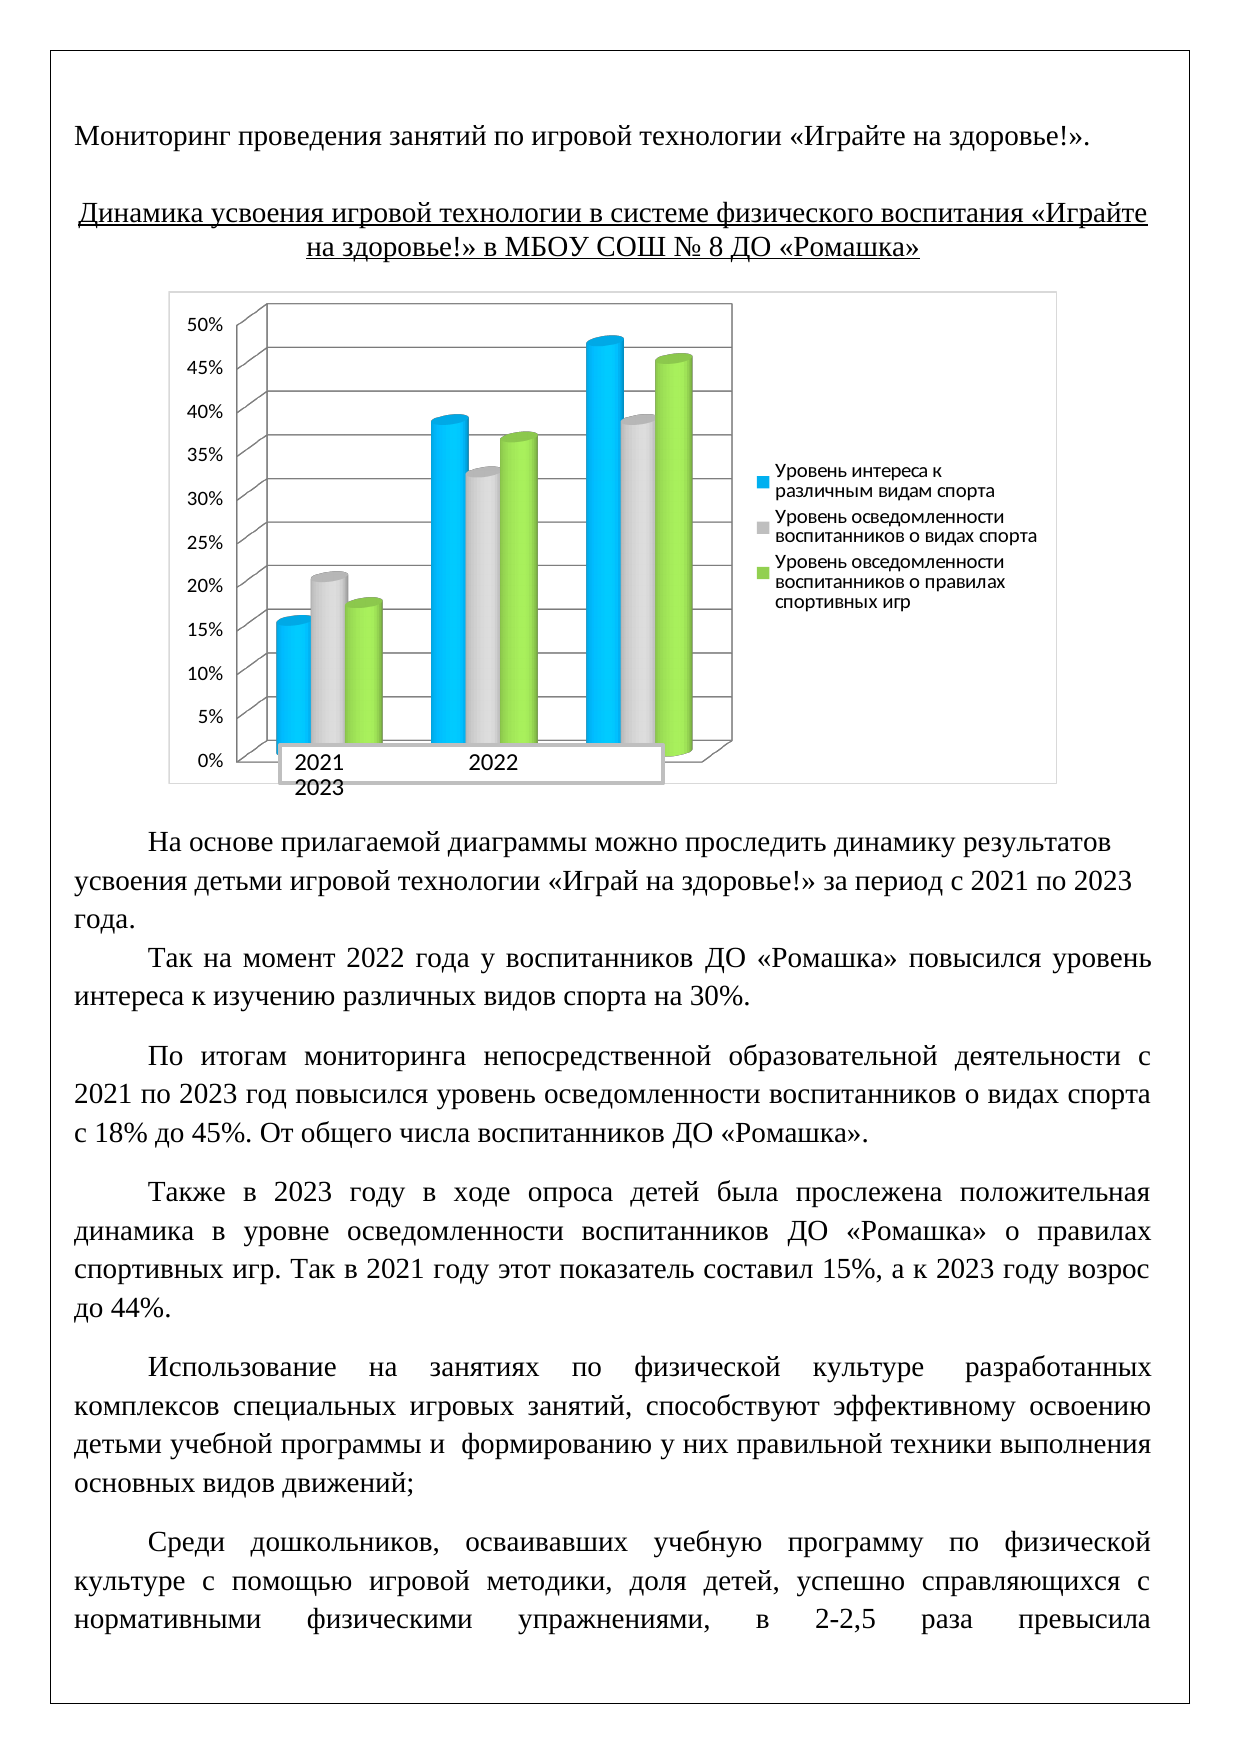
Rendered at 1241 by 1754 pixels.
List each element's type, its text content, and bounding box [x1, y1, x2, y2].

text Мониторинг проведения занятий по игровой технологии «Играйте на здоровье!». [74, 118, 1152, 152]
text Использование на занятиях по физической культуре разработанных комплексов специальных игровых занятий, способствуют эффективному освоению детьми учебной программы и формированию у них правильной техники выполнения основных видов движений; [74, 1349, 1152, 1498]
text По итогам мониторинга непосредственной образовательной деятельности с 2021 по 2023 год повысился уровень осведомленности воспитанников о видах спорта с 18% до 45%. От общего числа воспитанников ДО «Ромашка». [74, 1038, 1152, 1148]
text Так на момент 2022 года у воспитанников ДО «Ромашка» повысился уровень интереса к изучению различных видов спорта на 30%. [74, 940, 1152, 1012]
text Также в 2023 году в ходе опроса детей была прослежена положительная динамика в уровне осведомленности воспитанников ДО «Ромашка» о правилах спортивных игр. Так в 2021 году этот показатель составил 15%, а к 2023 году возрос до 44%. [74, 1174, 1152, 1323]
text Динамика усвоения игровой технологии в системе физического воспитания «Играйте на здоровье!» в МБОУ СОШ № 8 ДО «Ромашка» [74, 195, 1152, 262]
text На основе прилагаемой диаграммы можно проследить динамику результатов усвоения детьми игровой технологии «Играй на здоровье!» за период с 2021 по 2023 года. [74, 824, 1152, 935]
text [74, 1524, 1152, 1635]
